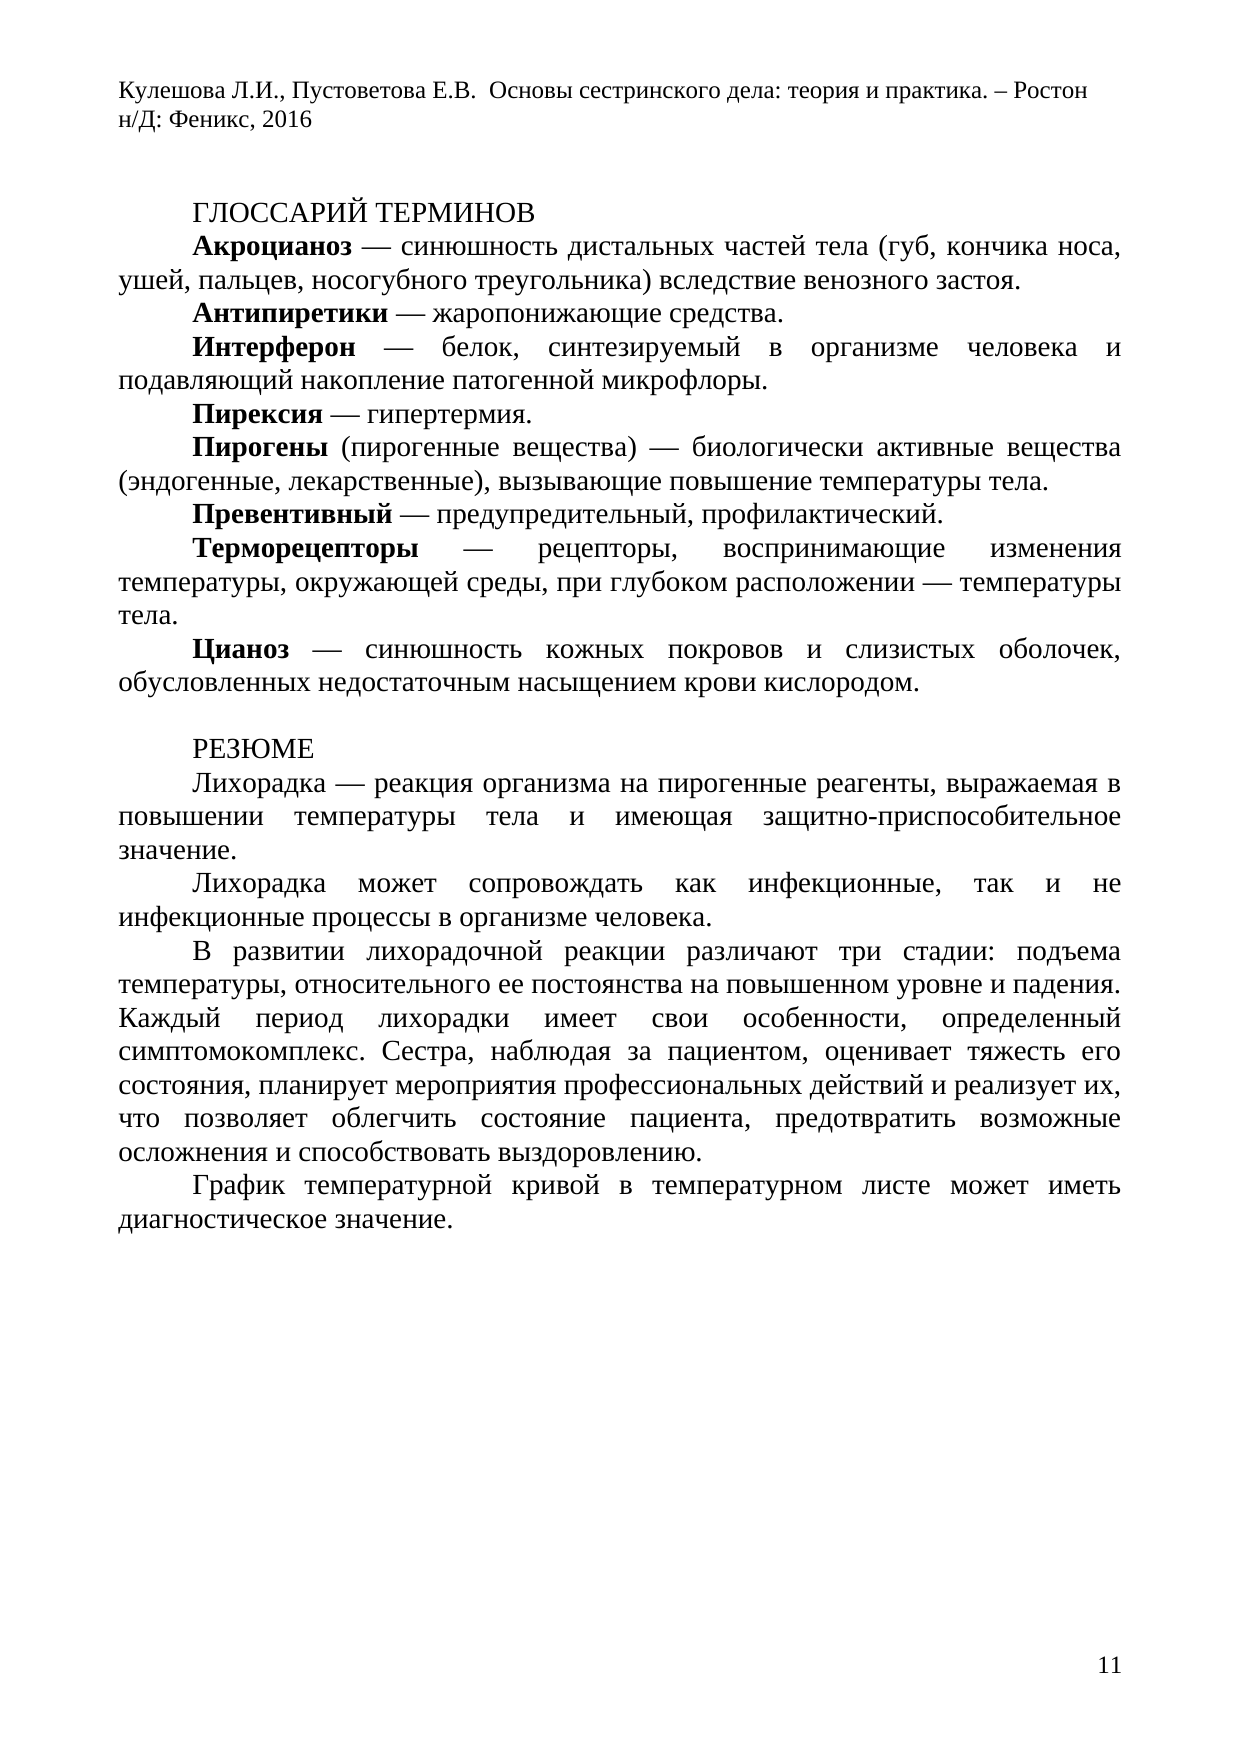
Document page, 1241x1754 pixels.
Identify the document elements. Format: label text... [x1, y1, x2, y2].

text РЕЗЮМЕ [118, 731, 1122, 765]
text Цианоз — синюшность кожных покровов и слизистых оболочек, обусловленных недостаточным насыщением крови кислородом. [118, 631, 1122, 698]
text Лихорадка может сопровождать как инфекционные, так и не инфекционные процессы в организме человека. [118, 866, 1122, 933]
text ГЛОССАРИЙ ТЕРМИНОВ [118, 195, 1122, 228]
text Интерферон — белок, синтезируемый в организме человека и подавляющий накопление патогенной микрофлоры. [118, 329, 1122, 396]
text Лихорадка — реакция организма на пирогенные реагенты, выражаемая в повышении температуры тела и имеющая защитно-приспособительное значение. [118, 765, 1122, 866]
text Акроцианоз — синюшность дистальных частей тела (губ, кончика носа, ушей, пальцев, носогубного треугольника) вследствие венозного застоя. [118, 228, 1122, 295]
text График температурной кривой в температурном листе может иметь диагностическое значение. [118, 1167, 1122, 1234]
text Превентивный — предупредительный, профилактический. [118, 497, 1122, 530]
text Пирогены (пирогенные вещества) — биологически активные вещества (эндогенные, лекарственные), вызывающие повышение температуры тела. [118, 429, 1122, 497]
text Антипиретики — жаропонижающие средства. [118, 295, 1122, 329]
text В развитии лихорадочной реакции различают три стадии: подъема температуры, относительного ее постоянства на повышенном уровне и падения. Каждый период лихорадки имеет свои особенности, определенный симптомокомплекс. Сестра, наблюдая за пациентом, оценивает тяжесть его состояния, планирует мероприятия профессиональных действий и реализует их, что позволяет облегчить состояние пациента, предотвратить возможные осложнения и способствовать выздоровлению. [118, 933, 1122, 1167]
text Терморецепторы — рецепторы, воспринимающие изменения температуры, окружающей среды, при глубоком расположении — температуры тела. [118, 530, 1122, 631]
text Пирексия — гипертермия. [118, 396, 1122, 429]
